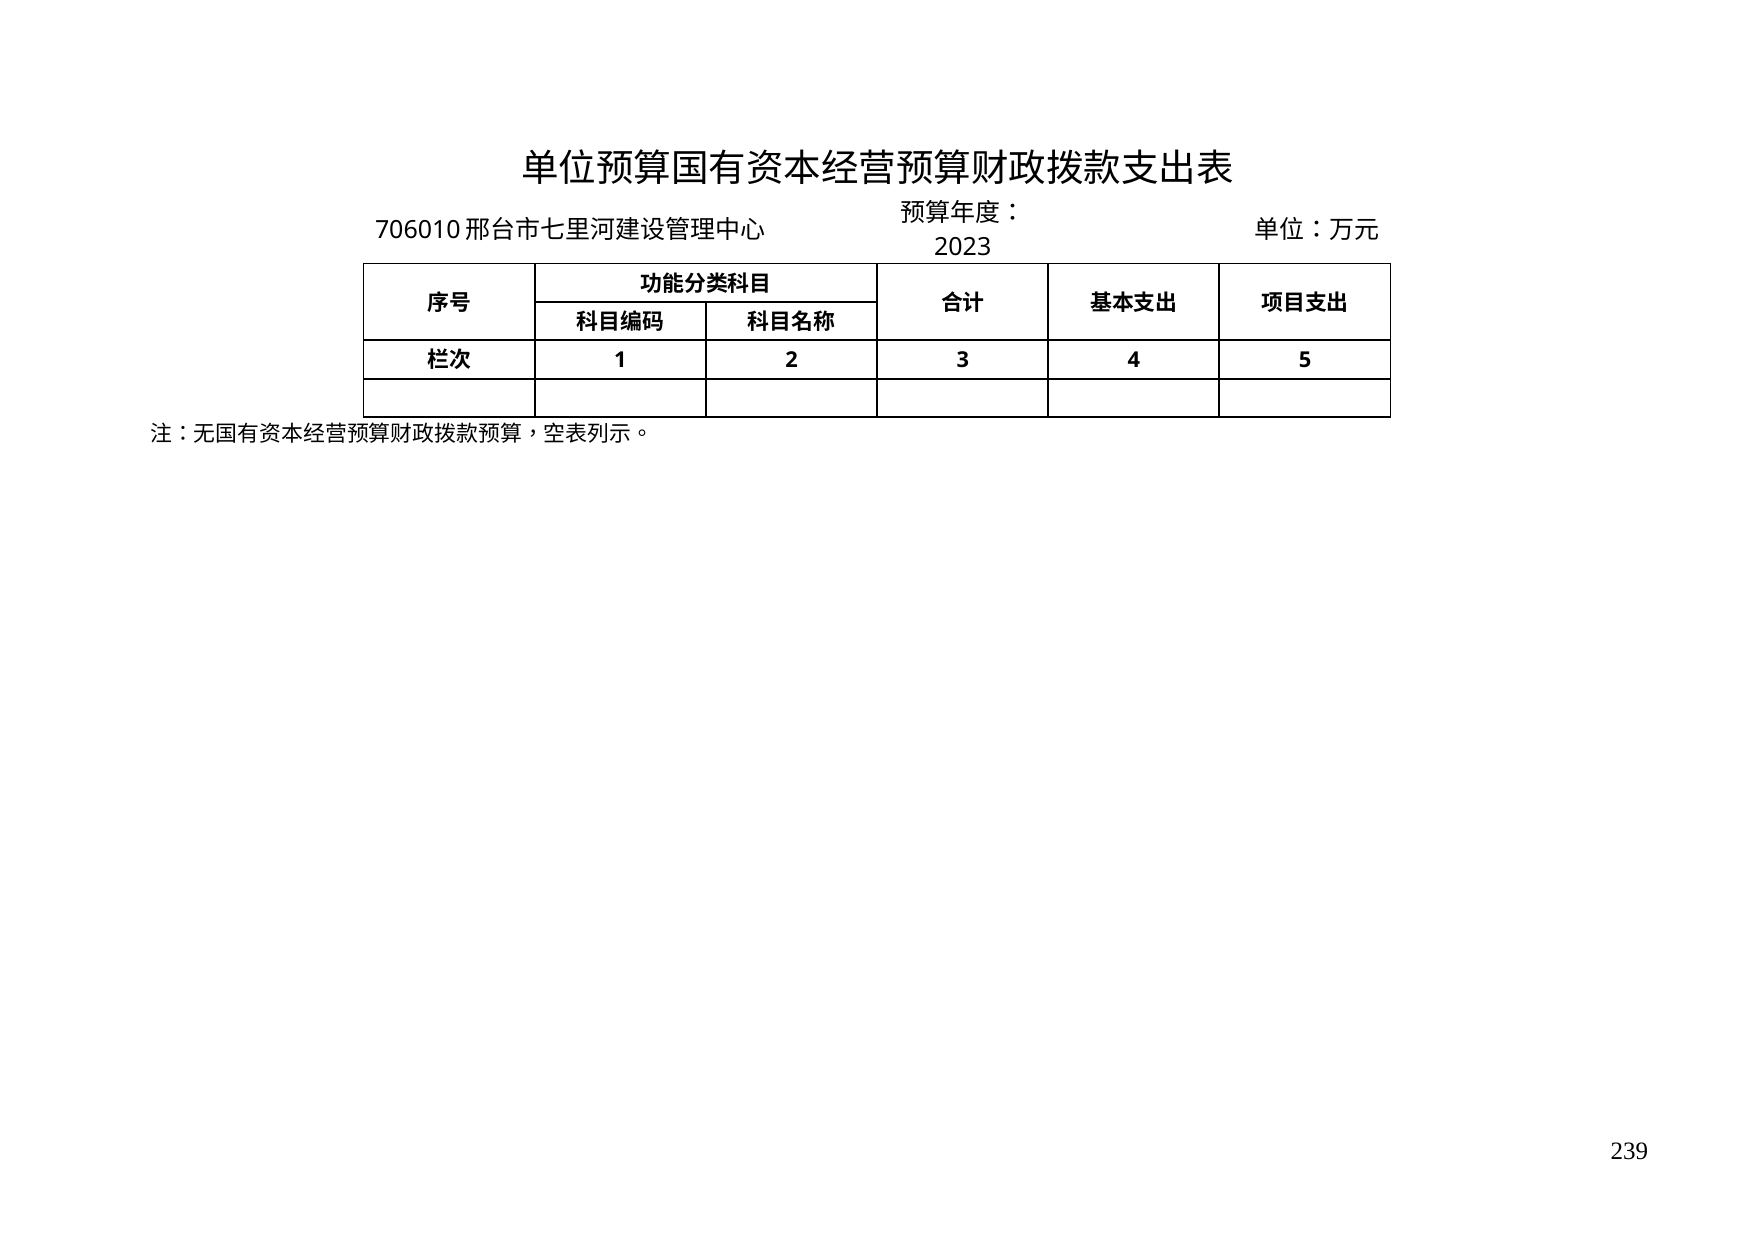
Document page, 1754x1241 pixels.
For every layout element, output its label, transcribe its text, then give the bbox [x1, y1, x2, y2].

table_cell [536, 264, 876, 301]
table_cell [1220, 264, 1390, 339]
text 注：无国有资本经营预算财政拨款预算，空表列示。 [106, 418, 1648, 448]
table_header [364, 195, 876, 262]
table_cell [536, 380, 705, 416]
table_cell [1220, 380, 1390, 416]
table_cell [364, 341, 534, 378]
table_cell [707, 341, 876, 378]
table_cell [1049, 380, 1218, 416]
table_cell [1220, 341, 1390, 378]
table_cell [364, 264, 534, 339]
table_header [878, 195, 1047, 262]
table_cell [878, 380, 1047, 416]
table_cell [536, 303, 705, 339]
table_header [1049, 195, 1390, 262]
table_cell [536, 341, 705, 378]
text 单位预算国有资本经营预算财政拨款支出表 [106, 142, 1648, 193]
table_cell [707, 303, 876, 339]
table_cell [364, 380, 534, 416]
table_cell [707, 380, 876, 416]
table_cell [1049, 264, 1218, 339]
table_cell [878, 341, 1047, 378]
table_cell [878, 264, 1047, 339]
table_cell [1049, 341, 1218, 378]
